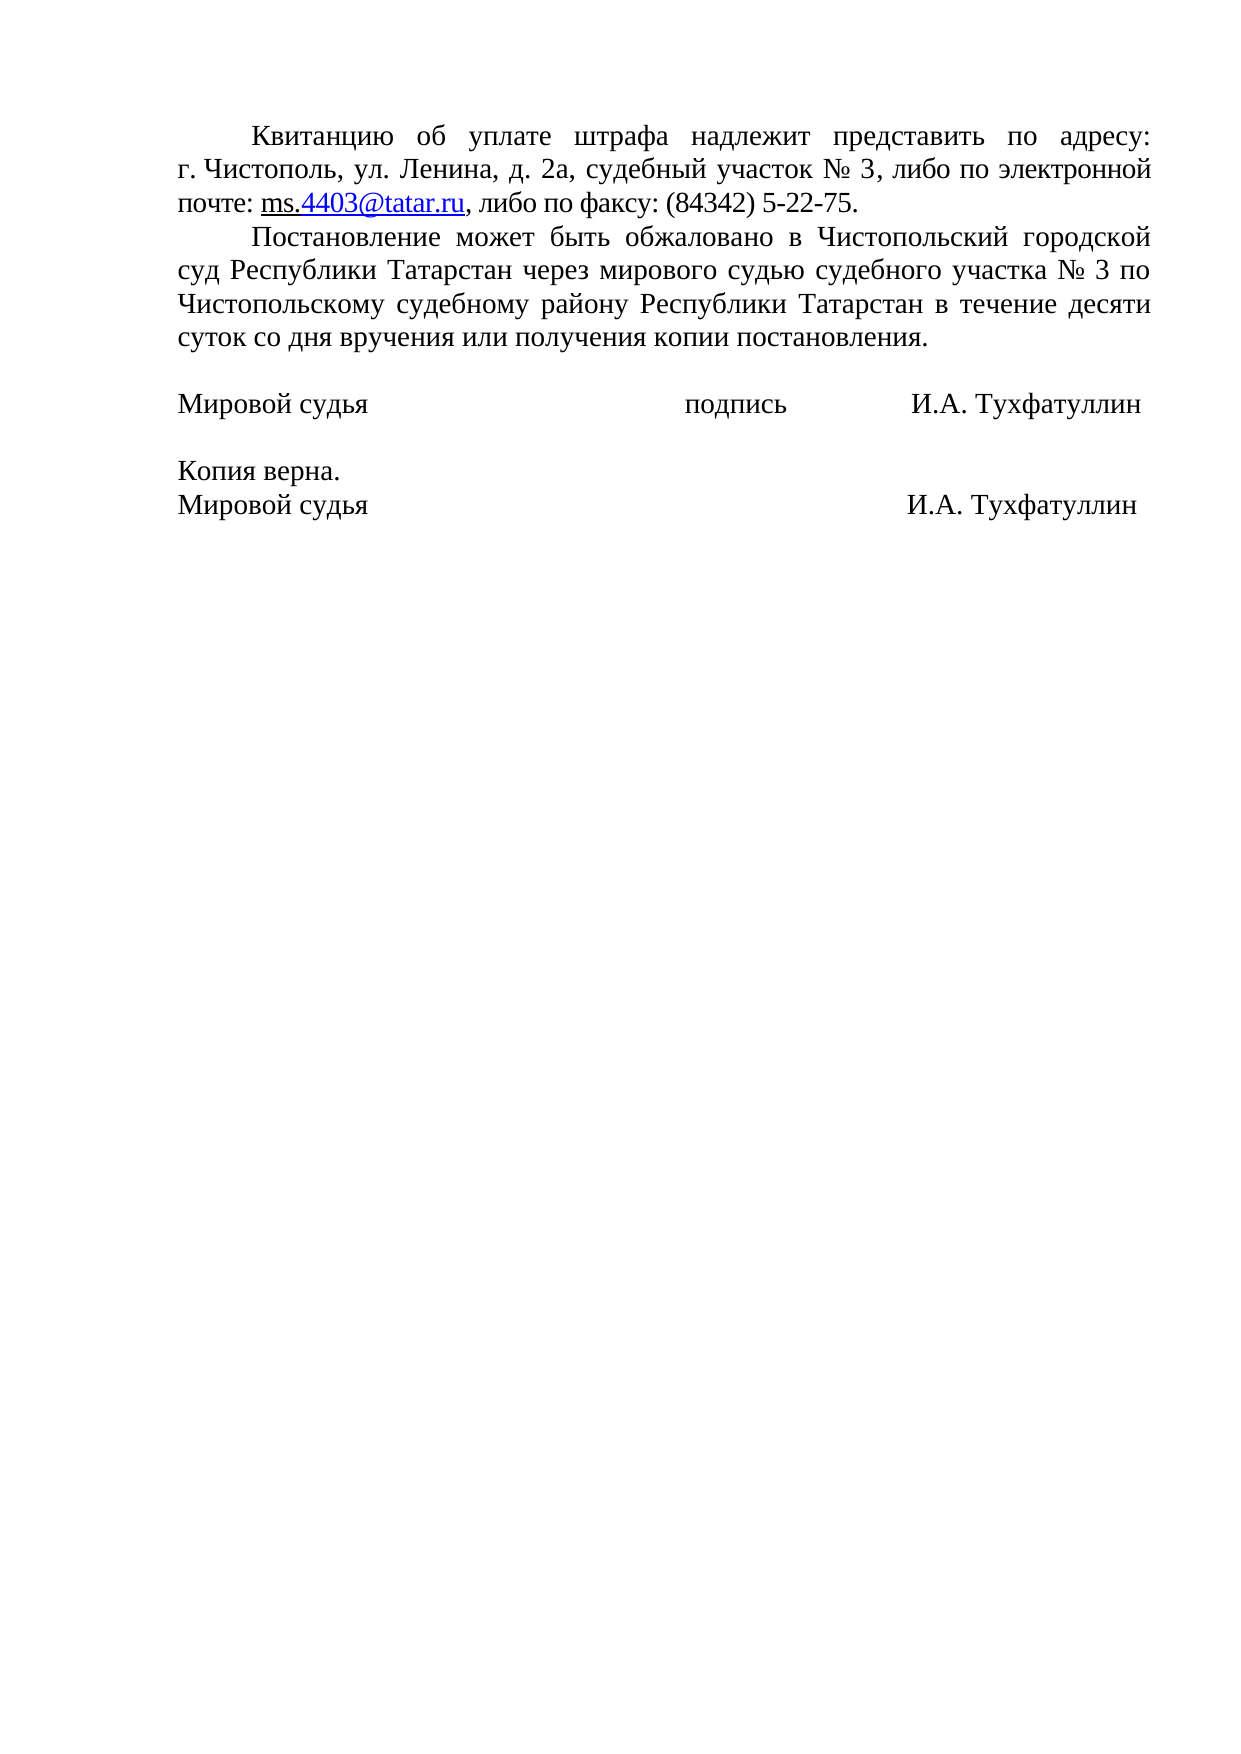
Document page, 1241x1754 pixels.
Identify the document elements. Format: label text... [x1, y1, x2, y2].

text Квитанцию об уплате штрафа надлежит представить по адресу: г. Чистополь, ул. Ленина, д. 2а, судебный участок № 3, либо по электронной почте: ms.4403@tatar.ru, либо по факсу: (84342) 5-22-75. [177, 118, 1152, 219]
text Мировой судья И.А. Тухфатуллин [177, 487, 1152, 521]
text Копия верна. [177, 453, 1152, 487]
text Мировой судья подпись И.А. Тухфатуллин [177, 386, 1152, 420]
text Постановление может быть обжаловано в Чистопольский городской суд Республики Татарстан через мирового судью судебного участка № 3 по Чистопольскому судебному району Республики Татарстан в течение десяти суток со дня вручения или получения копии постановления. [177, 219, 1152, 353]
